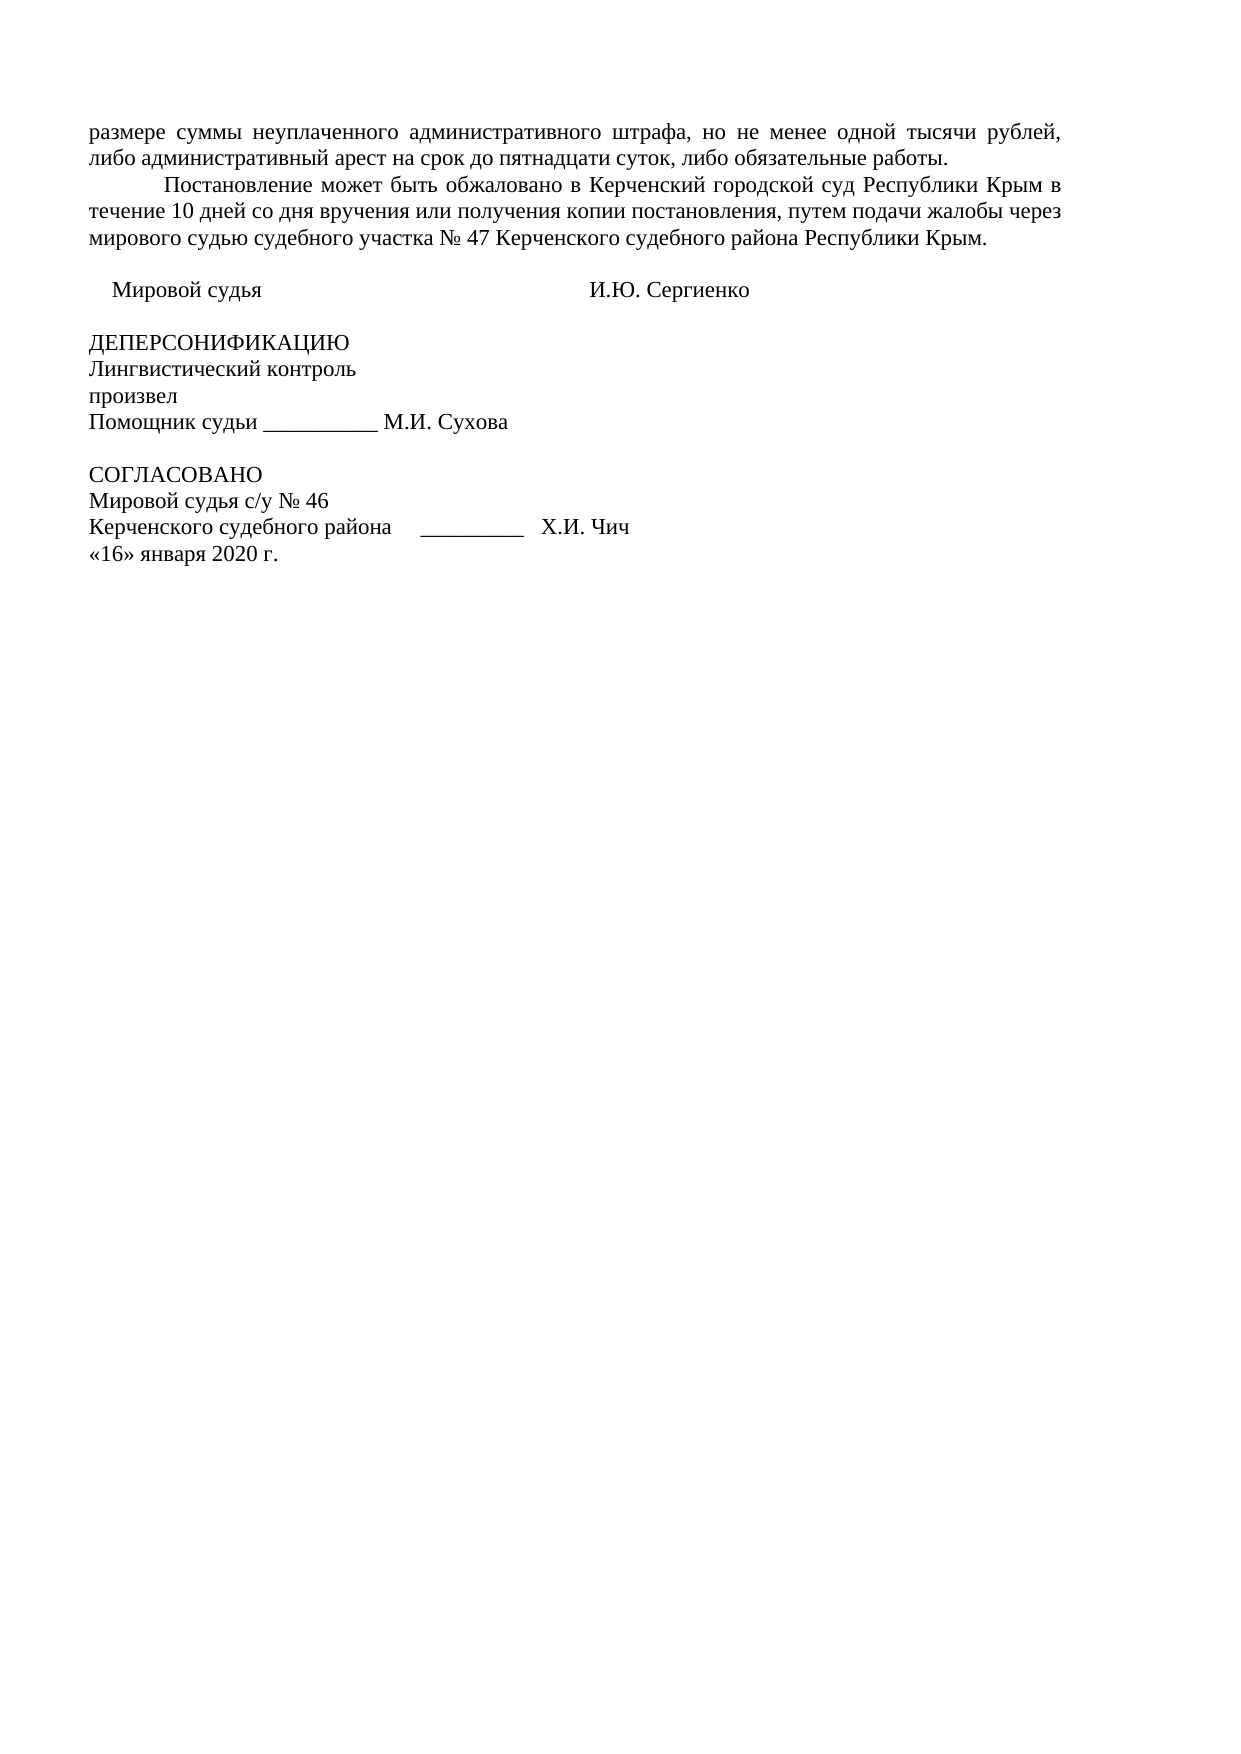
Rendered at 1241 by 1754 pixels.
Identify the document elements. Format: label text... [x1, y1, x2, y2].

text Мировой судья с/у № 46 [89, 487, 1063, 513]
text Помощник судьи __________ М.И. Сухова [89, 408, 1063, 434]
text Мировой судья И.Ю. Сергиенко [89, 276, 1063, 303]
text Лингвистический контроль [89, 355, 1063, 382]
text Керченского судебного района _________ Х.И. Чич [89, 513, 1063, 540]
text ДЕПЕРСОНИФИКАЦИЮ [89, 329, 1063, 355]
text Постановление может быть обжаловано в Керченский городской суд Республики Крым в течение 10 дней со дня вручения или получения копии постановления, путем подачи жалобы через мирового судью судебного участка № 47 Керченского судебного района Республики Крым. [89, 171, 1063, 250]
text «16» января 2020 г. [89, 540, 1063, 566]
text произвел [89, 382, 1063, 408]
text СОГЛАСОВАНО [89, 461, 1063, 487]
